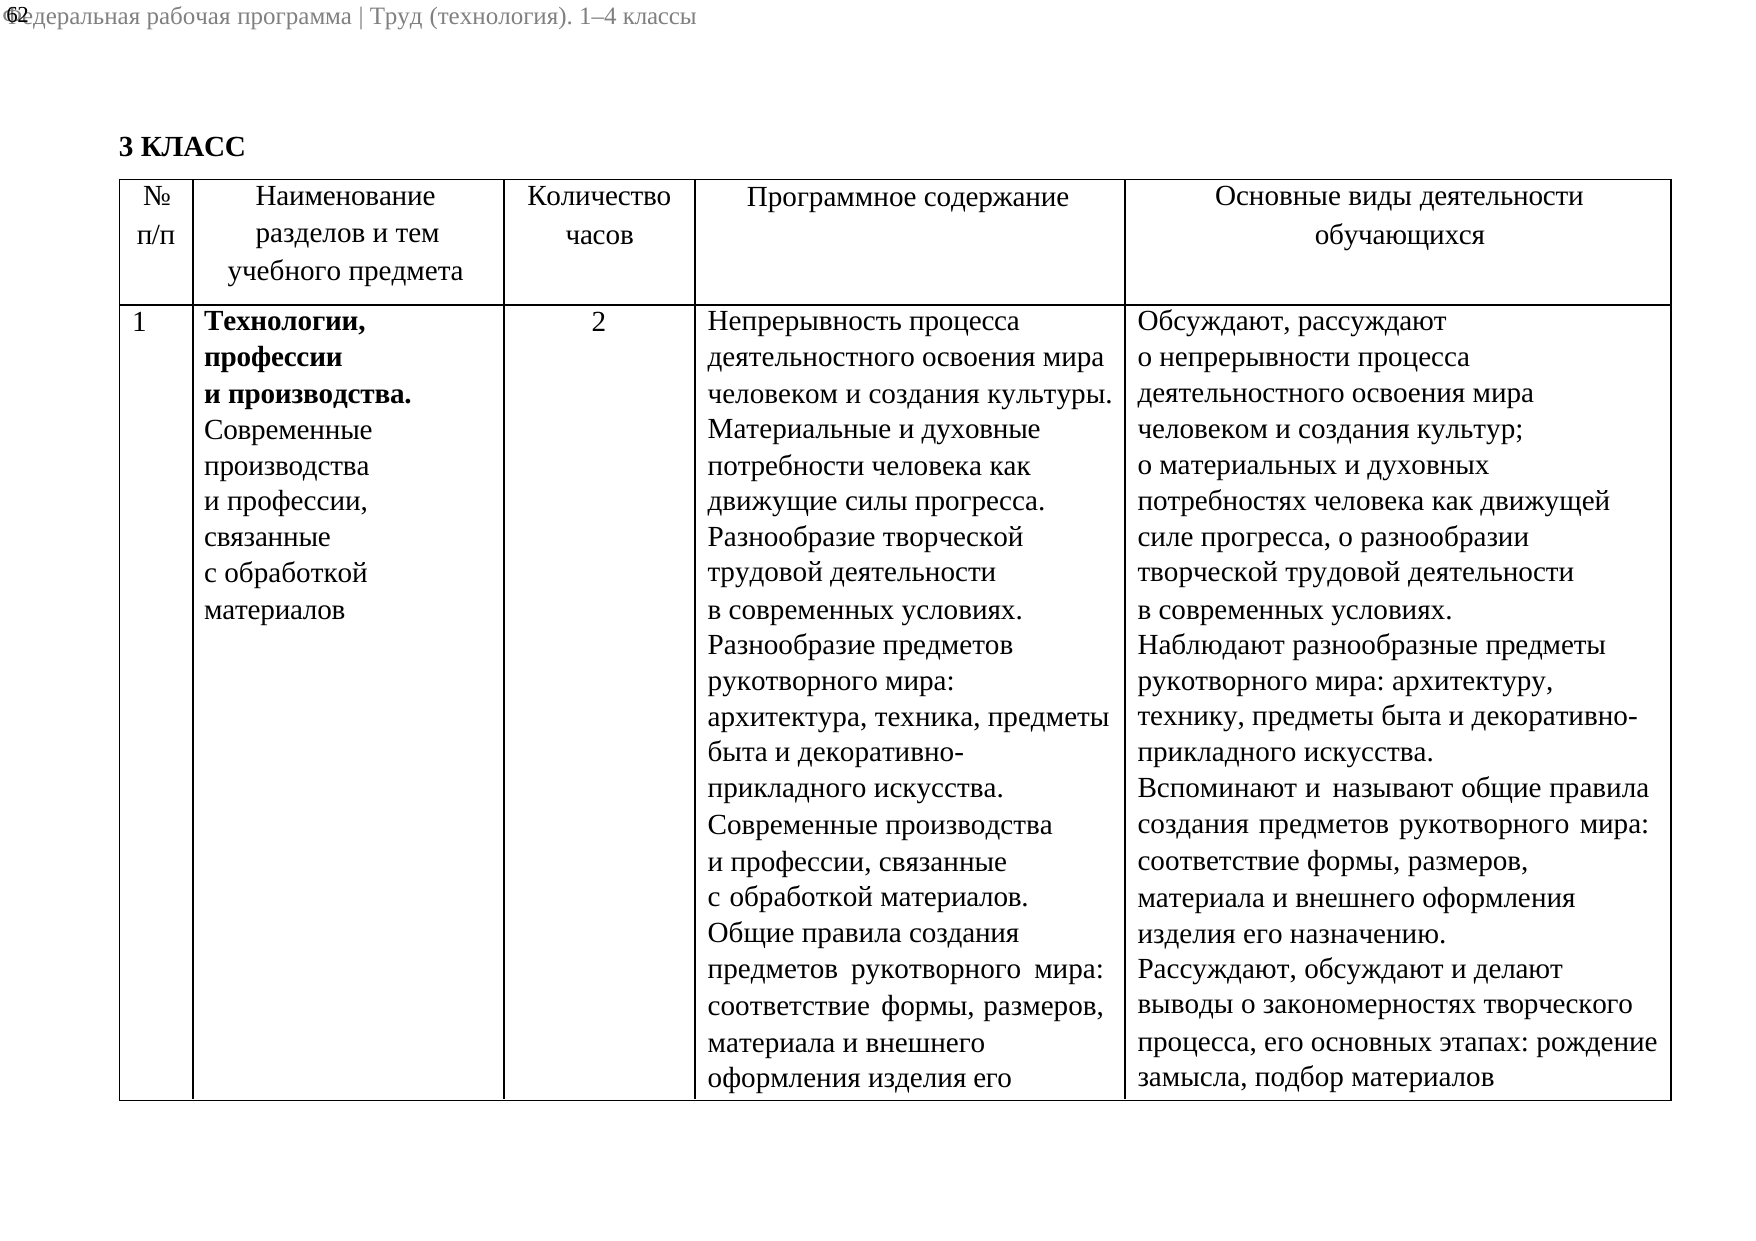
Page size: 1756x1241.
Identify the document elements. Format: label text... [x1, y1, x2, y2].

table_header Основные виды деятельности обучающихся [1126, 180, 1670, 303]
table_cell 2 [505, 306, 694, 1099]
table_header Программное содержание [696, 180, 1124, 303]
table_cell Технологии, профессии и производства. Современные производства и профессии, связанные с обработкой материалов [194, 306, 503, 1099]
table_cell 1 [120, 306, 192, 1099]
table_header Наименование разделов и тем учебного предмета [194, 180, 503, 303]
table_cell Обсуждают, рассуждают о непрерывности процесса деятельностного освоения мира человеком и создания культур; о материальных и духовных потребностях человека как движущей силе прогресса, о разнообразии творческой трудовой деятельности в современных условиях. Наблюдают разнообразные предметы рукотворного мира: архитектуру, технику, предметы быта и декоративно- прикладного искусства. Вспоминают и называют общие правила создания предметов рукотворного мира: соответствие формы, размеров, материала и внешнего оформления изделия его назначению. Рассуждают, обсуждают и делают выводы о закономерностях творческого процесса, его основных этапах: рождение замысла, подбор материалов [1126, 306, 1670, 1099]
table_header № п/п [120, 180, 192, 303]
table_cell Непрерывность процесса деятельностного освоения мира человеком и создания культуры. Материальные и духовные потребности человека как движущие силы прогресса. Разнообразие творческой трудовой деятельности в современных условиях. Разнообразие предметов рукотворного мира: архитектура, техника, предметы быта и декоративно- прикладного искусства. Современные производства и профессии, связанные с обработкой материалов. Общие правила создания предметов рукотворного мира: соответствие формы, размеров, материала и внешнего оформления изделия его [696, 306, 1124, 1099]
subtitle КЛАСС [119, 129, 1681, 163]
table_header Количество часов [505, 180, 694, 303]
